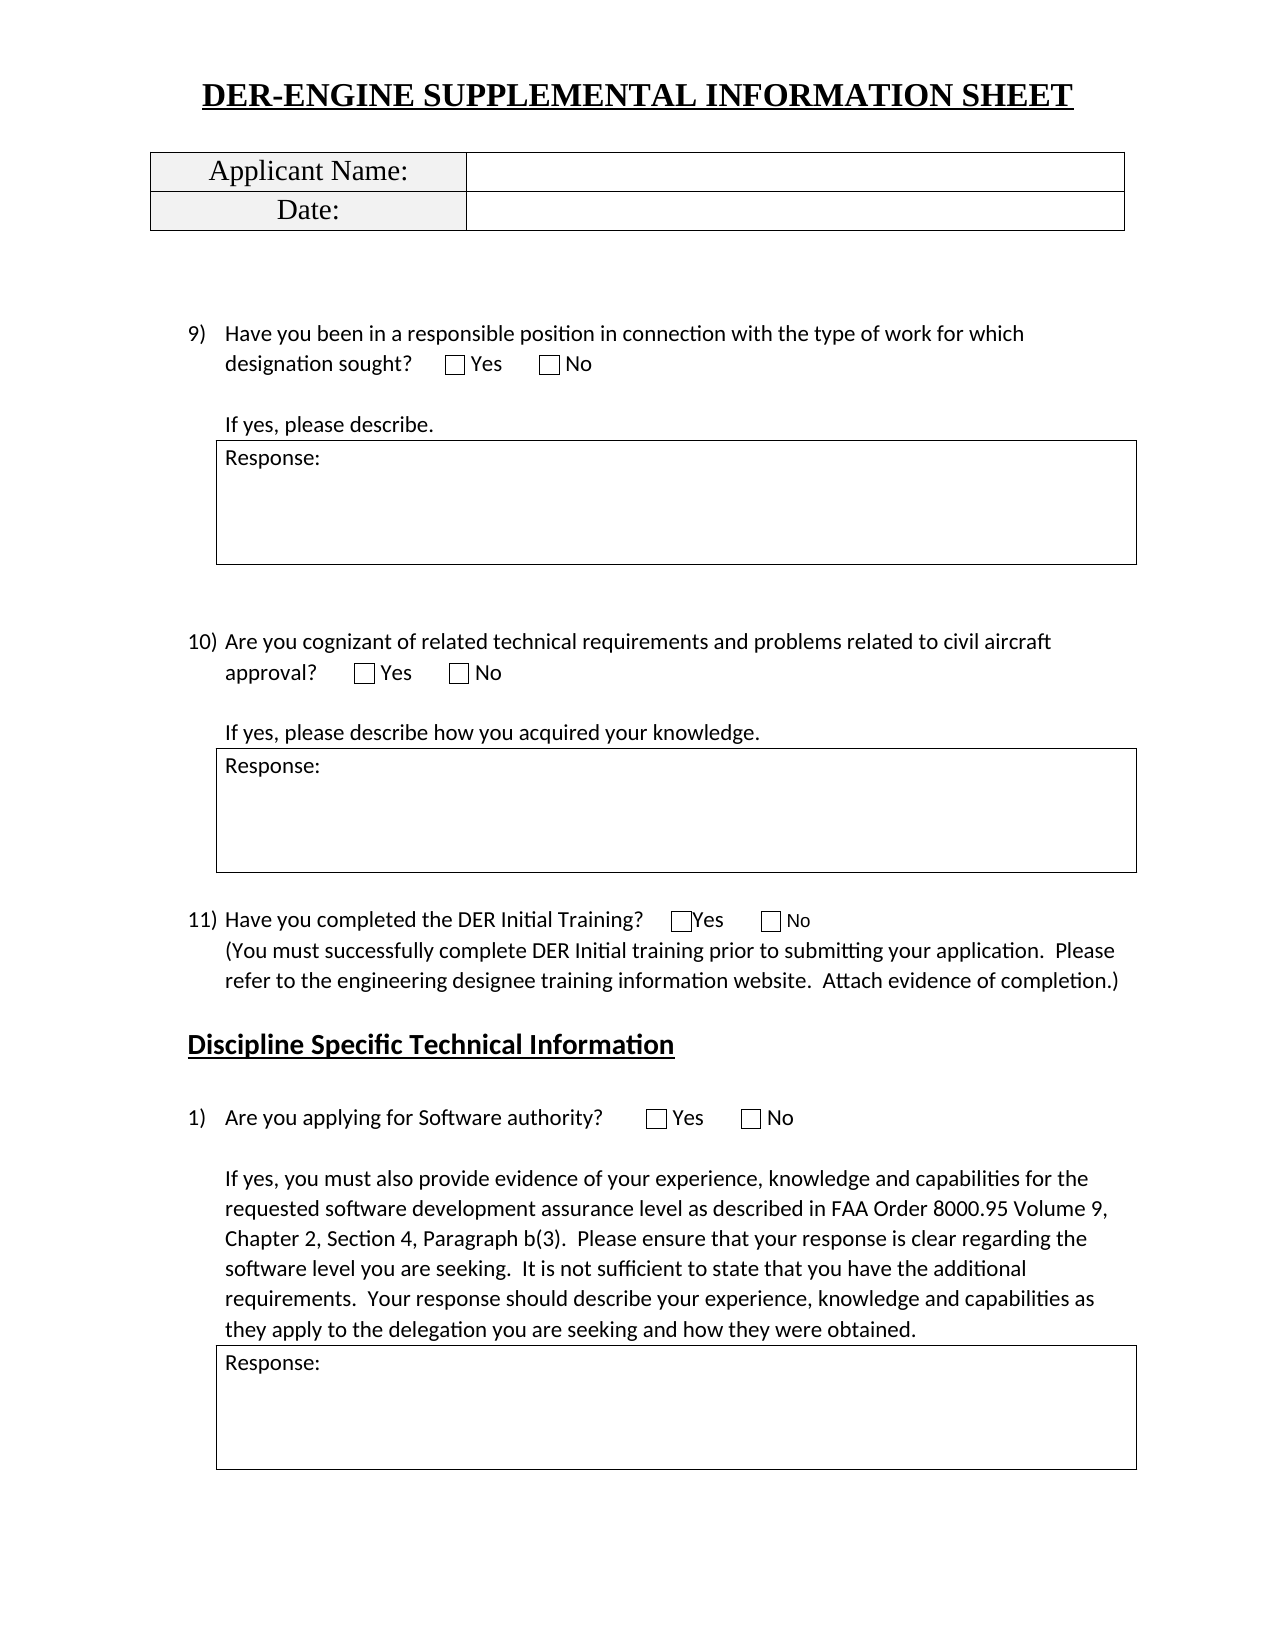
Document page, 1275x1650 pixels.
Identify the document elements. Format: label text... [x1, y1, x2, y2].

list Have you completed the DER Initial Training? Yes No [187, 906, 1125, 934]
list Discipline Specific Technical Information [187, 1026, 1125, 1062]
list Response: [217, 1346, 1136, 1469]
list Response: [217, 441, 1136, 564]
list (You must successfully complete DER Initial training prior to submitting your application. Please refer to the engineering designee training information website. Attach evidence of completion.) [225, 936, 1125, 994]
list Are you applying for Software authority? Yes No [187, 1103, 1125, 1131]
list Are you cognizant of related technical requirements and problems related to civil aircraft approval? Yes No [187, 627, 1125, 686]
list If yes, you must also provide evidence of your experience, knowledge and capabilities for the requested software development assurance level as described in FAA Order 8000.95 Volume 9, Chapter 2, Section 4, Paragraph b(3). Please ensure that your response is clear regarding the software level you are seeking. It is not sufficient to state that you have the additional requirements. Your response should describe your experience, knowledge and capabilities as they apply to the delegation you are seeking and how they were obtained. [225, 1164, 1125, 1343]
list Have you been in a responsible position in connection with the type of work for which designation sought? Yes No If yes, please describe. [187, 319, 1125, 438]
list If yes, please describe how you acquired your knowledge. [225, 718, 1125, 746]
list Response: [217, 749, 1136, 872]
